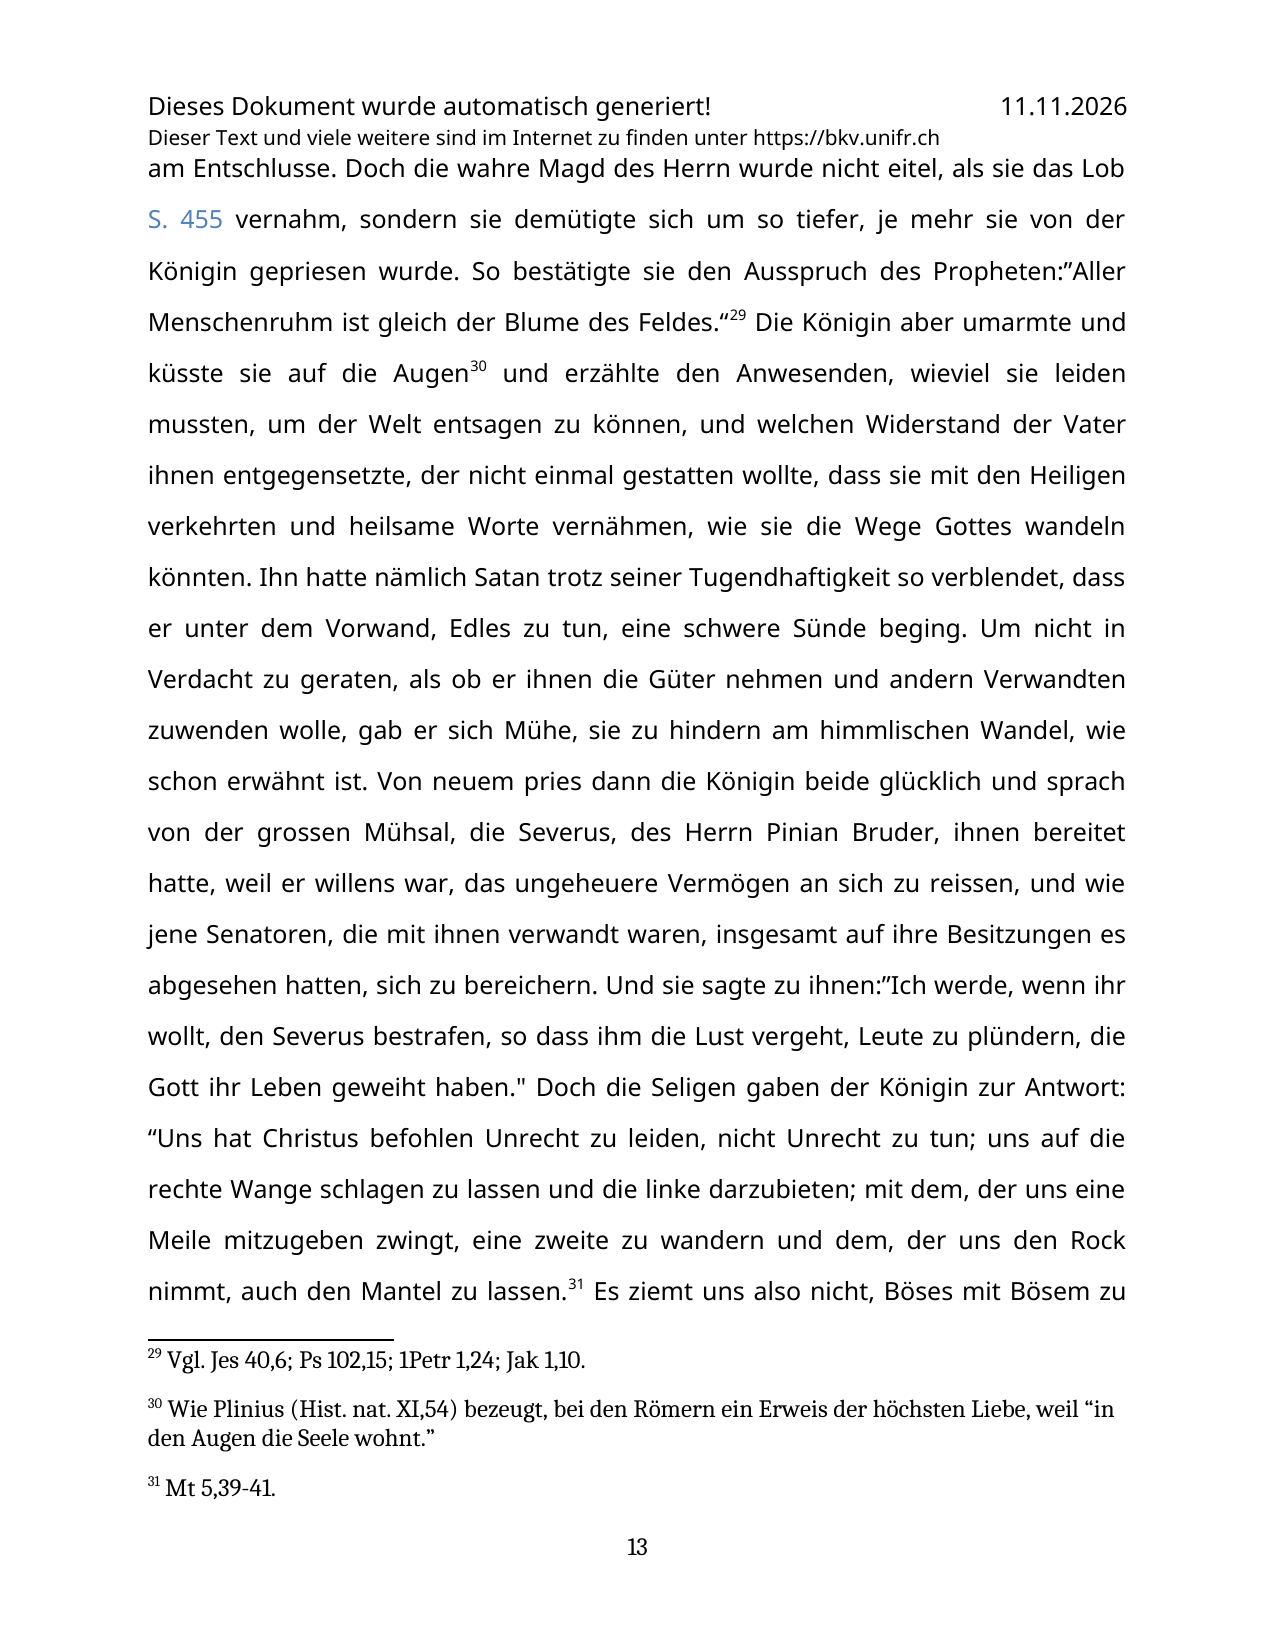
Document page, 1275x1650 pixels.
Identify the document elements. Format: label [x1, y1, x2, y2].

text [148, 151, 1127, 1308]
